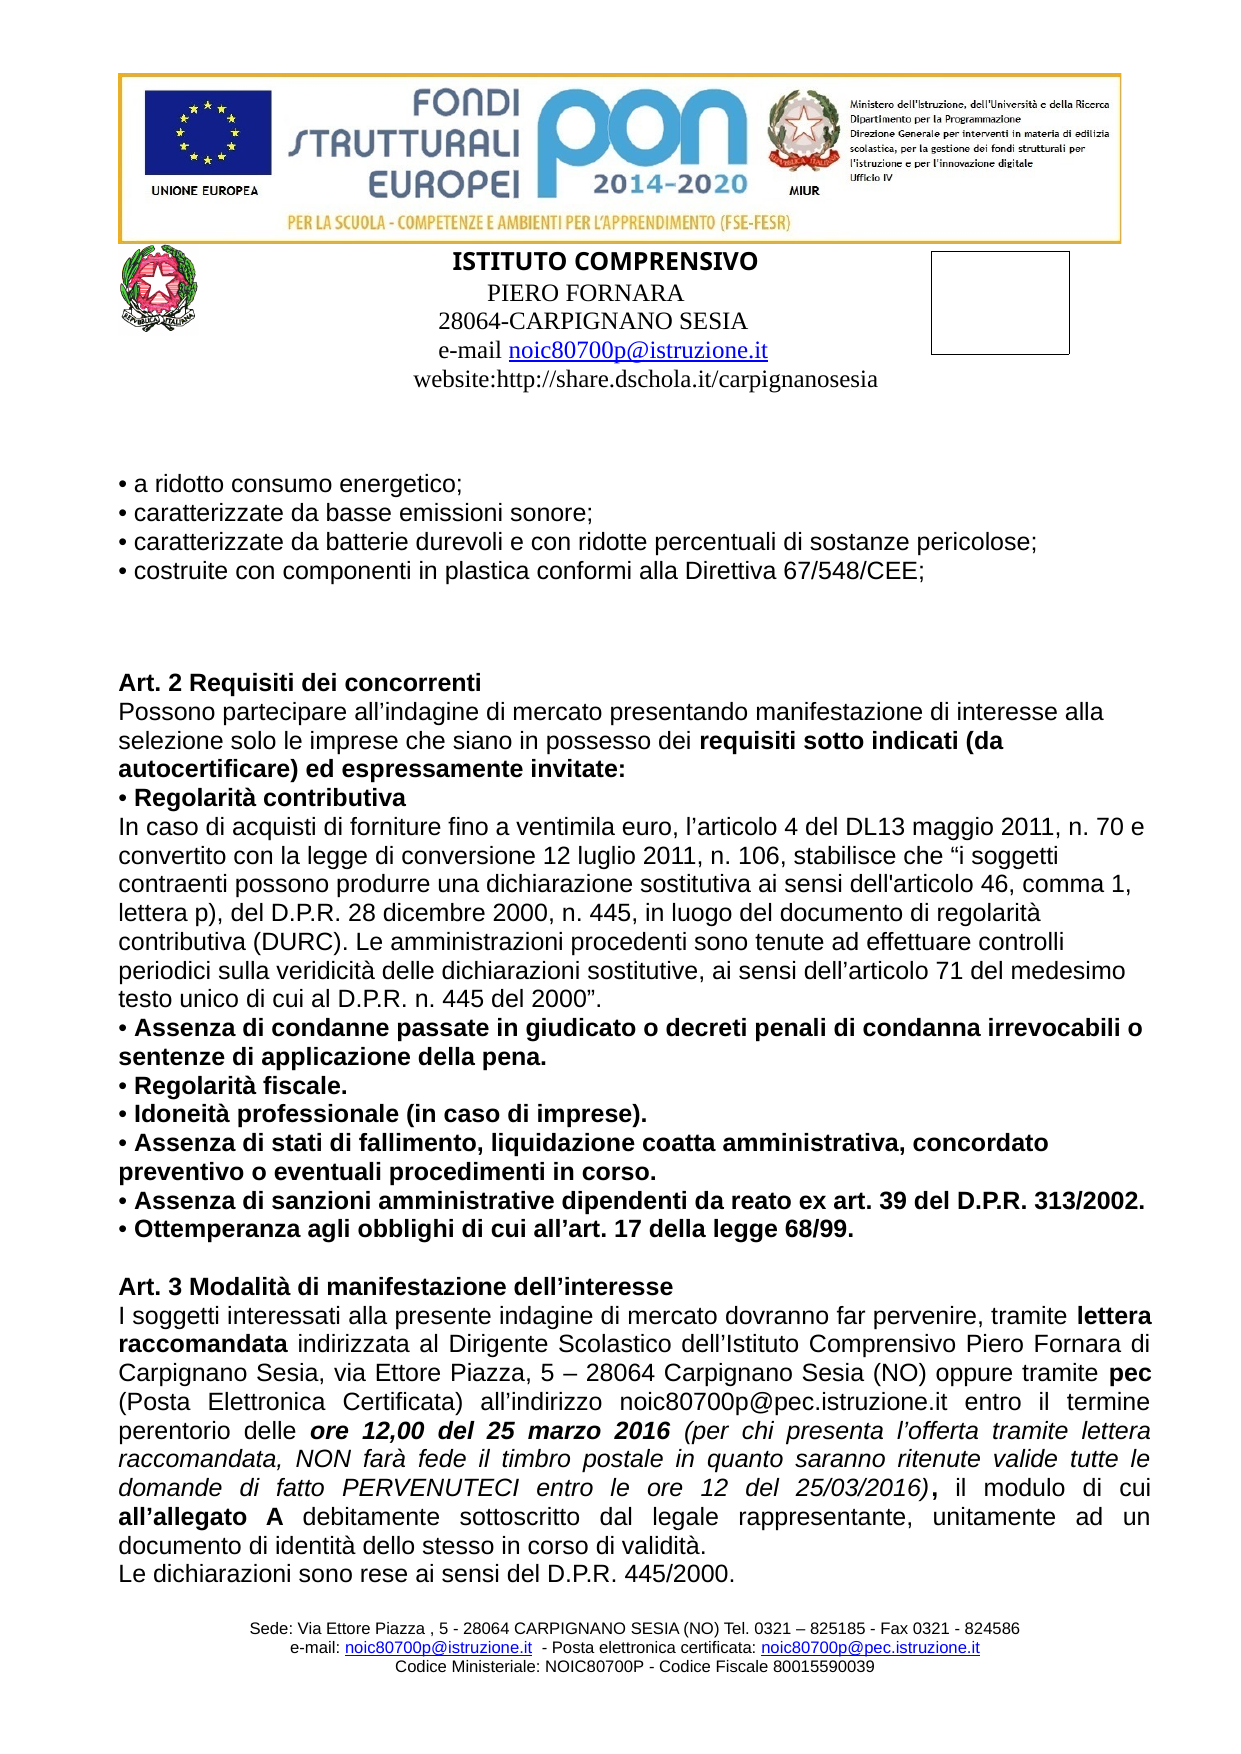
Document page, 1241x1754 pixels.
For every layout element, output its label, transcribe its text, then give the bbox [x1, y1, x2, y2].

text • caratterizzate da basse emissioni sonore; [118, 498, 1152, 527]
text • Regolarità fiscale. [118, 1071, 1152, 1099]
text • a ridotto consumo energetico; [118, 469, 1152, 498]
text • Regolarità contributiva [118, 783, 1152, 812]
text Art. 2 Requisiti dei concorrenti [118, 668, 1152, 697]
text • Ottemperanza agli obblighi di cui all’art. 17 della legge 68/99. [118, 1214, 1152, 1243]
text In caso di acquisti di forniture fino a ventimila euro, l’articolo 4 del DL13 maggio 2011, n. 70 e convertito con la legge di conversione 12 luglio 2011, n. 106, stabilisce che “i soggetti contraenti possono produrre una dichiarazione sostitutiva ai sensi dell'articolo 46, comma 1, lettera p), del D.P.R. 28 dicembre 2000, n. 445, in luogo del documento di regolarità contributiva (DURC). Le amministrazioni procedenti sono tenute ad effettuare controlli periodici sulla veridicità delle dichiarazioni sostitutive, ai sensi dell’articolo 71 del medesimo testo unico di cui al D.P.R. n. 445 del 2000”. [118, 812, 1152, 1013]
text Art. 3 Modalità di manifestazione dell’interesse [118, 1272, 1152, 1301]
text • costruite con componenti in plastica conformi alla Direttiva 67/548/CEE; [118, 556, 1152, 584]
text I soggetti interessati alla presente indagine di mercato dovranno far pervenire, tramite lettera raccomandata indirizzata al Dirigente Scolastico dell’Istituto Comprensivo Piero Fornara di Carpignano Sesia, via Ettore Piazza, 5 – 28064 Carpignano Sesia (NO) oppure tramite pec (Posta Elettronica Certificata) all’indirizzo noic80700p@pec.istruzione.it entro il termine perentorio delle ore 12,00 del 25 marzo 2016 (per chi presenta l’offerta tramite lettera raccomandata, NON farà fede il timbro postale in quanto saranno ritenute valide tutte le domande di fatto PERVENUTECI entro le ore 12 del 25/03/2016), il modulo di cui all’allegato A debitamente sottoscritto dal legale rappresentante, unitamente ad un documento di identità dello stesso in corso di validità. [118, 1301, 1152, 1559]
text • Assenza di sanzioni amministrative dipendenti da reato ex art. 39 del D.P.R. 313/2002. [118, 1186, 1152, 1214]
text • Idoneità professionale (in caso di imprese). [118, 1099, 1152, 1128]
text Le dichiarazioni sono rese ai sensi del D.P.R. 445/2000. [118, 1559, 1152, 1588]
picture [117, 73, 1122, 336]
text Possono partecipare all’indagine di mercato presentando manifestazione di interesse alla selezione solo le imprese che siano in possesso dei requisiti sotto indicati (da autocertificare) ed espressamente invitate: [118, 697, 1152, 783]
text • Assenza di condanne passate in giudicato o decreti penali di condanna irrevocabili o sentenze di applicazione della pena. [118, 1013, 1152, 1071]
text • Assenza di stati di fallimento, liquidazione coatta amministrativa, concordato preventivo o eventuali procedimenti in corso. [118, 1128, 1152, 1186]
text • caratterizzate da batterie durevoli e con ridotte percentuali di sostanze pericolose; [118, 527, 1152, 556]
